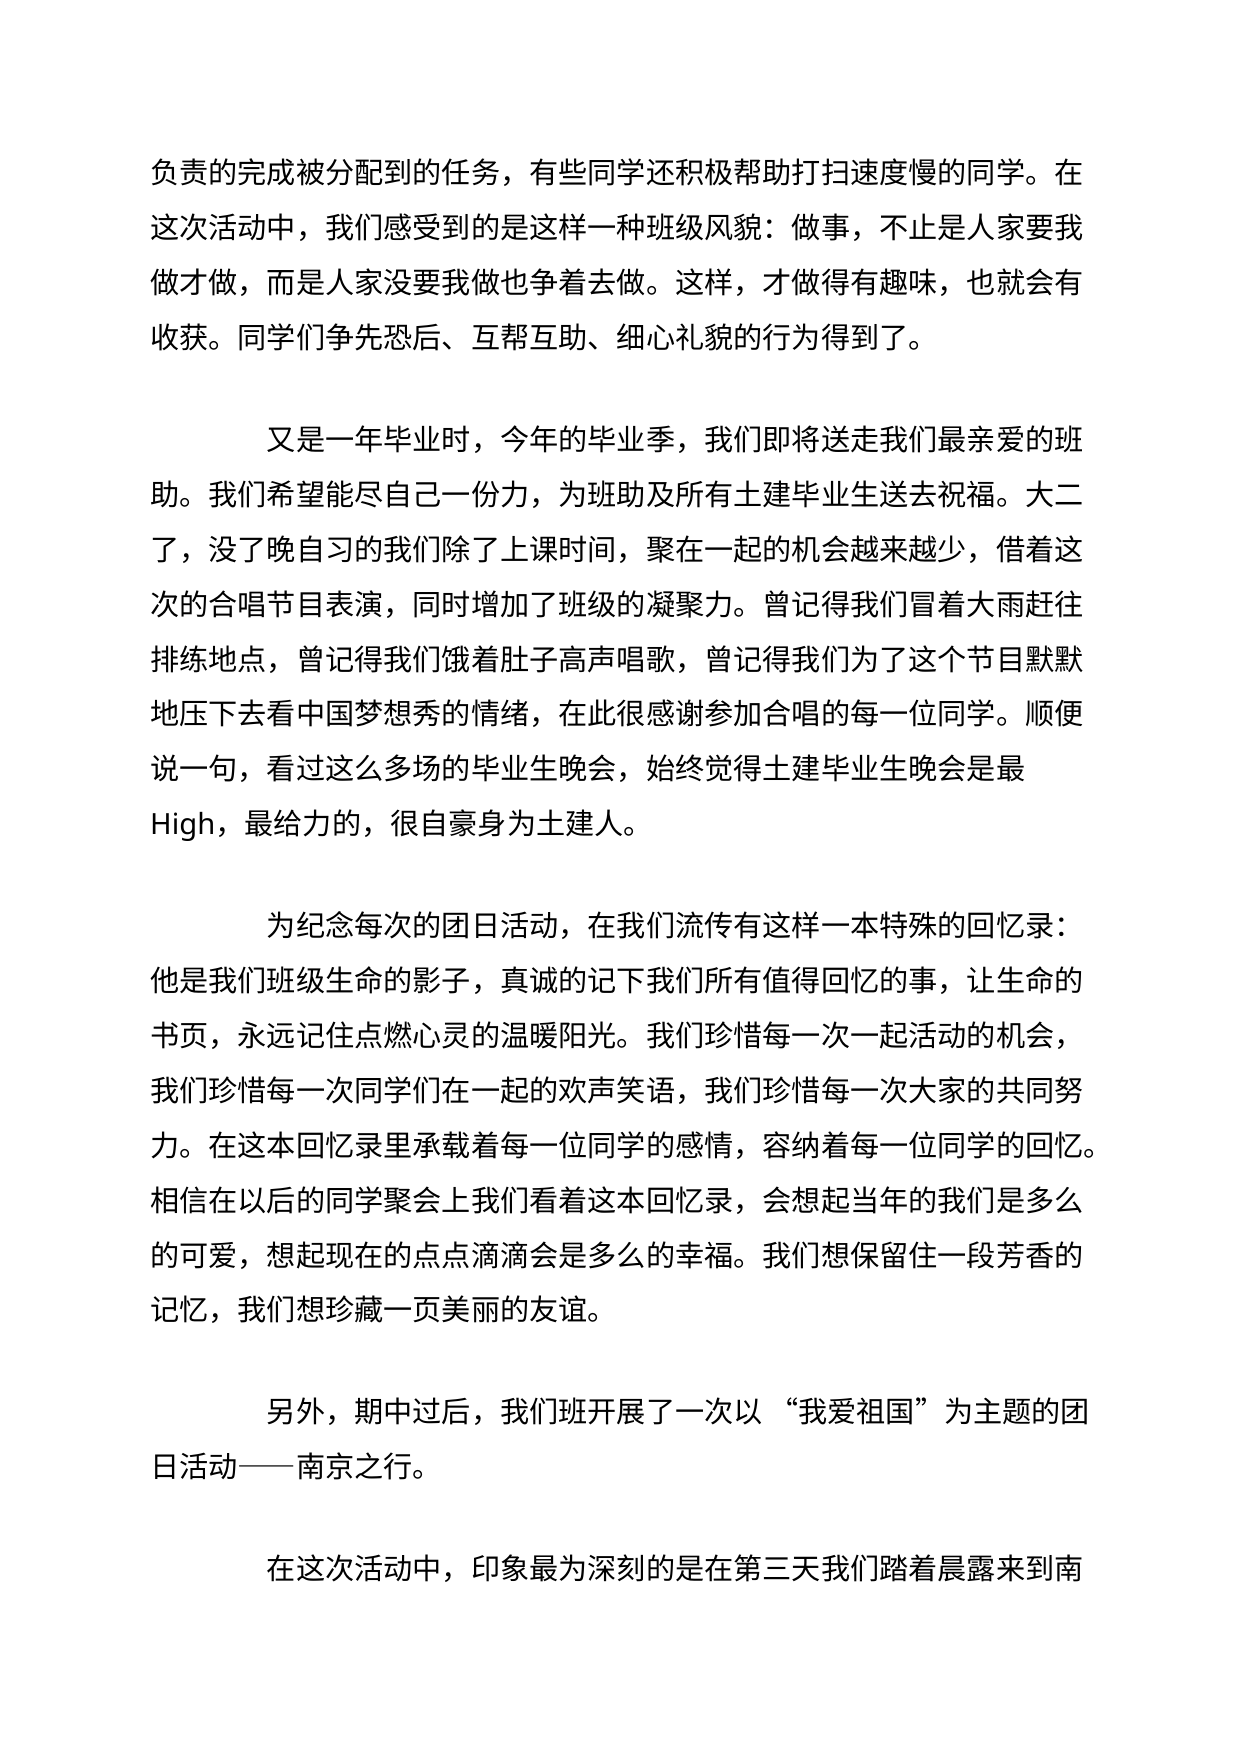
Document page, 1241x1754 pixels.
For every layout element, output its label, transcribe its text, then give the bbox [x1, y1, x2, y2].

text 又是一年毕业时，今年的毕业季，我们即将送走我们最亲爱的班助。我们希望能尽自己一份力，为班助及所有土建毕业生送去祝福。大二了，没了晚自习的我们除了上课时间，聚在一起的机会越来越少，借着这次的合唱节目表演，同时增加了班级的凝聚力。曾记得我们冒着大雨赶往排练地点，曾记得我们饿着肚子高声唱歌，曾记得我们为了这个节目默默地压下去看中国梦想秀的情绪，在此很感谢参加合唱的每一位同学。顺便说一句，看过这么多场的毕业生晚会，始终觉得土建毕业生晚会是最High，最给力的，很自豪身为土建人。 [150, 416, 1090, 843]
text 为纪念每次的团日活动，在我们流传有这样一本特殊的回忆录：他是我们班级生命的影子，真诚的记下我们所有值得回忆的事，让生命的书页，永远记住点燃心灵的温暖阳光。我们珍惜每一次一起活动的机会，我们珍惜每一次同学们在一起的欢声笑语，我们珍惜每一次大家的共同努力。在这本回忆录里承载着每一位同学的感情，容纳着每一位同学的回忆。相信在以后的同学聚会上我们看着这本回忆录，会想起当年的我们是多么的可爱，想起现在的点点滴滴会是多么的幸福。我们想保留住一段芳香的记忆，我们想珍藏一页美丽的友谊。 [150, 903, 1090, 1329]
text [150, 1545, 1090, 1588]
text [150, 150, 1090, 357]
text 另外，期中过后，我们班开展了一次以 “我爱祖国”为主题的团日活动——南京之行。 [150, 1389, 1090, 1486]
